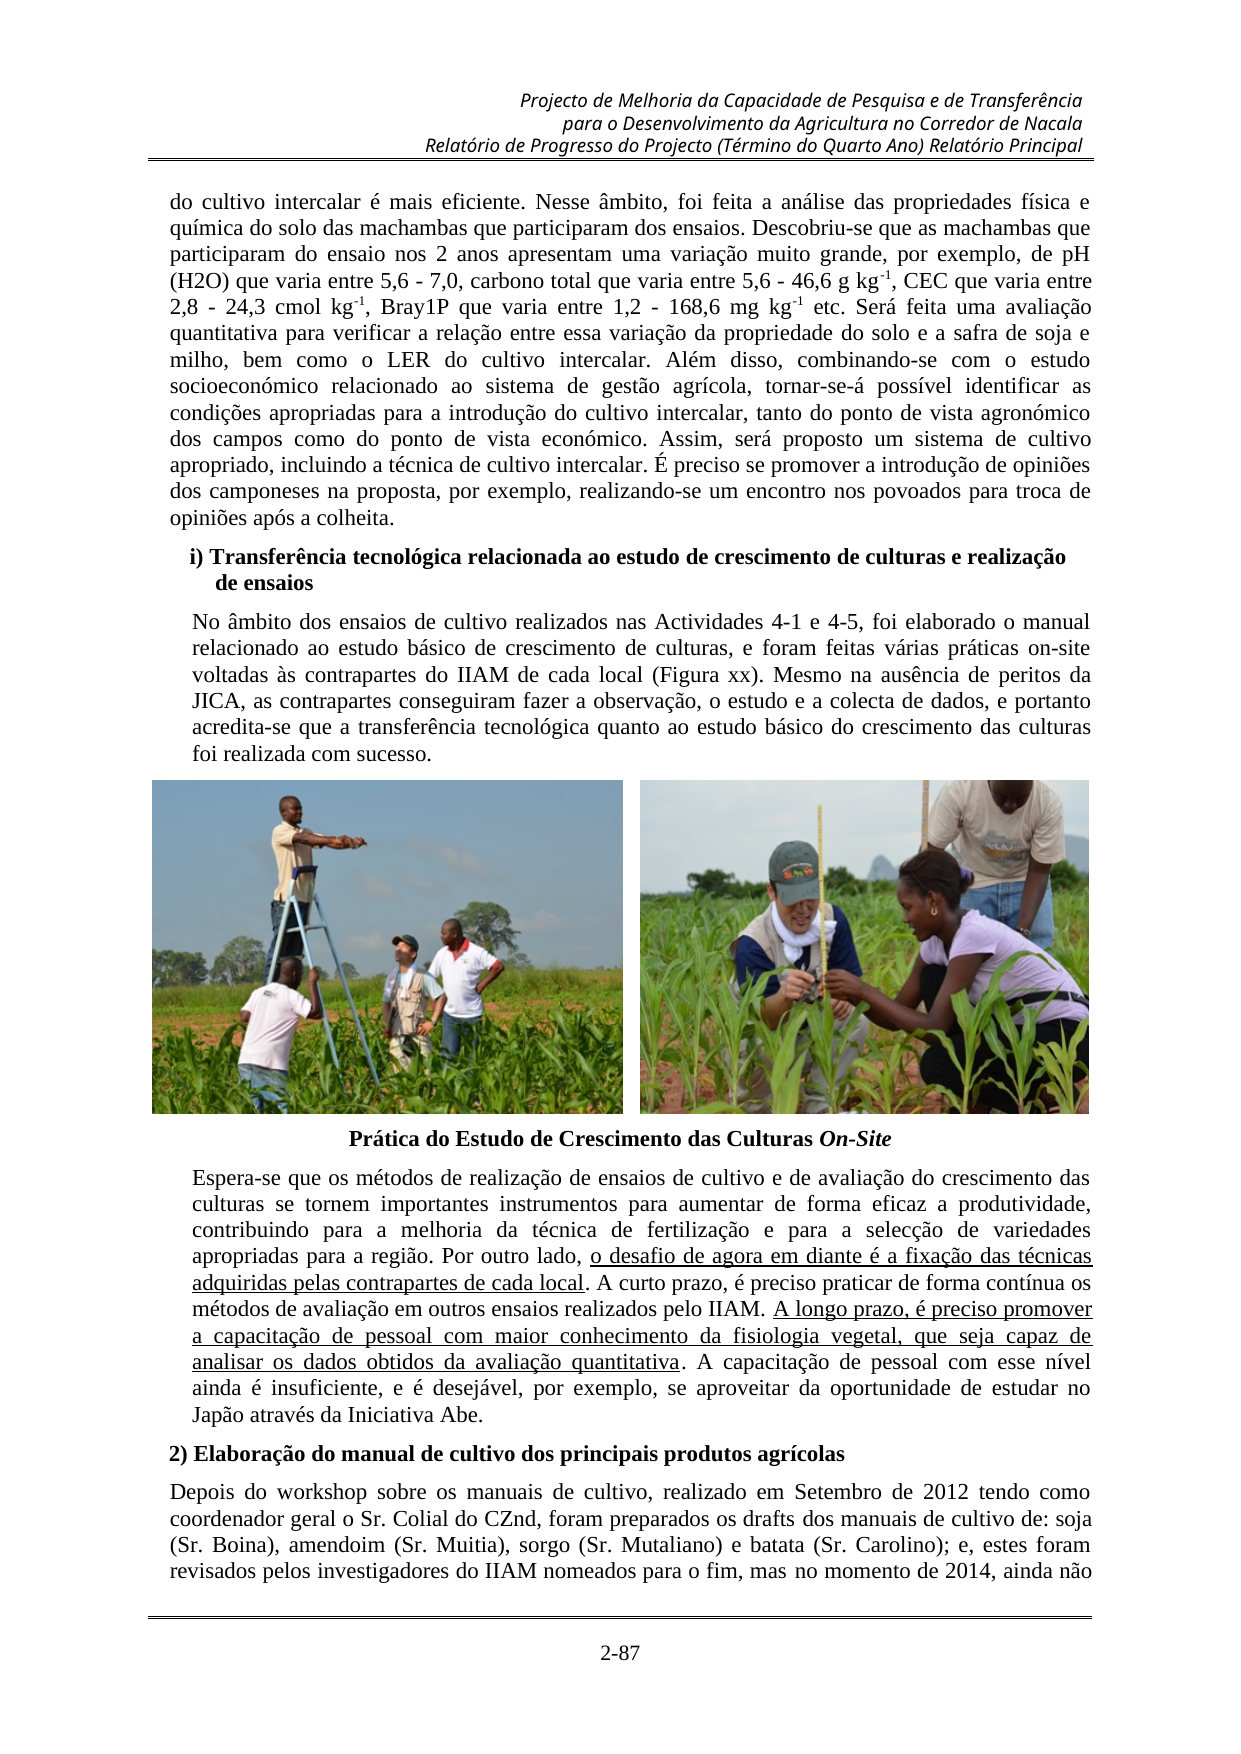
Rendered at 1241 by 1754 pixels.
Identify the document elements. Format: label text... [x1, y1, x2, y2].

subtitle Transferência tecnológica relacionada ao estudo de crescimento de culturas e realização de ensaios [189, 543, 1092, 596]
text Espera-se que os métodos de realização de ensaios de cultivo e de avaliação do crescimento das culturas se tornem importantes instrumentos para aumentar de forma eficaz a produtividade, contribuindo para a melhoria da técnica de fertilização e para a selecção de variedades apropriadas para a região. Por outro lado, o desafio de agora em diante é a fixação das técnicas adquiridas pelas contrapartes de cada local. A curto prazo, é preciso praticar de forma contínua os métodos de avaliação em outros ensaios realizados pelo IIAM. A longo prazo, é preciso promover a capacitação de pessoal com maior conhecimento da fisiologia vegetal, que seja capaz de analisar os dados obtidos da avaliação quantitativa. A capacitação de pessoal com esse nível ainda é insuficiente, e é desejável, por exemplo, se aproveitar da oportunidade de estudar no Japão através da Iniciativa Abe. [192, 1163, 1092, 1345]
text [169, 161, 1092, 530]
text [169, 1478, 1092, 1584]
text No âmbito dos ensaios de cultivo realizados nas Actividades 4-1 e 4-5, foi elaborado o manual relacionado ao estudo básico de crescimento de culturas, e foram feitas várias práticas on-site voltadas às contrapartes do IIAM de cada local (Figura xx). Mesmo na ausência de peritos da JICA, as contrapartes conseguiram fazer a observação, o estudo e a colecta de dados, e portanto acredita-se que a transferência tecnológica quanto ao estudo básico do crescimento das culturas foi realizada com sucesso. [192, 608, 1092, 766]
text Espera-se que os métodos de realização de ensaios de cultivo e de avaliação do crescimento das culturas se tornem importantes instrumentos para aumentar de forma eficaz a produtividade, contribuindo para a melhoria da técnica de fertilização e para a selecção de variedades apropriadas para a região. Por outro lado, o desafio de agora em diante é a fixação das técnicas adquiridas pelas contrapartes de cada local. A curto prazo, é preciso praticar de forma contínua os métodos de avaliação em outros ensaios realizados pelo IIAM. A longo prazo, é preciso promover a capacitação de pessoal com maior conhecimento da fisiologia vegetal, que seja capaz de analisar os dados obtidos da avaliação quantitativa. A capacitação de pessoal com esse nível ainda é insuficiente, e é desejável, por exemplo, se aproveitar da oportunidade de estudar no Japão através da Iniciativa Abe. [192, 1346, 1092, 1427]
text Prática do Estudo de Crescimento das Culturas On-Site [148, 1113, 1092, 1151]
subtitle Elaboração do manual de cultivo dos principais produtos agrícolas [168, 1439, 1092, 1466]
